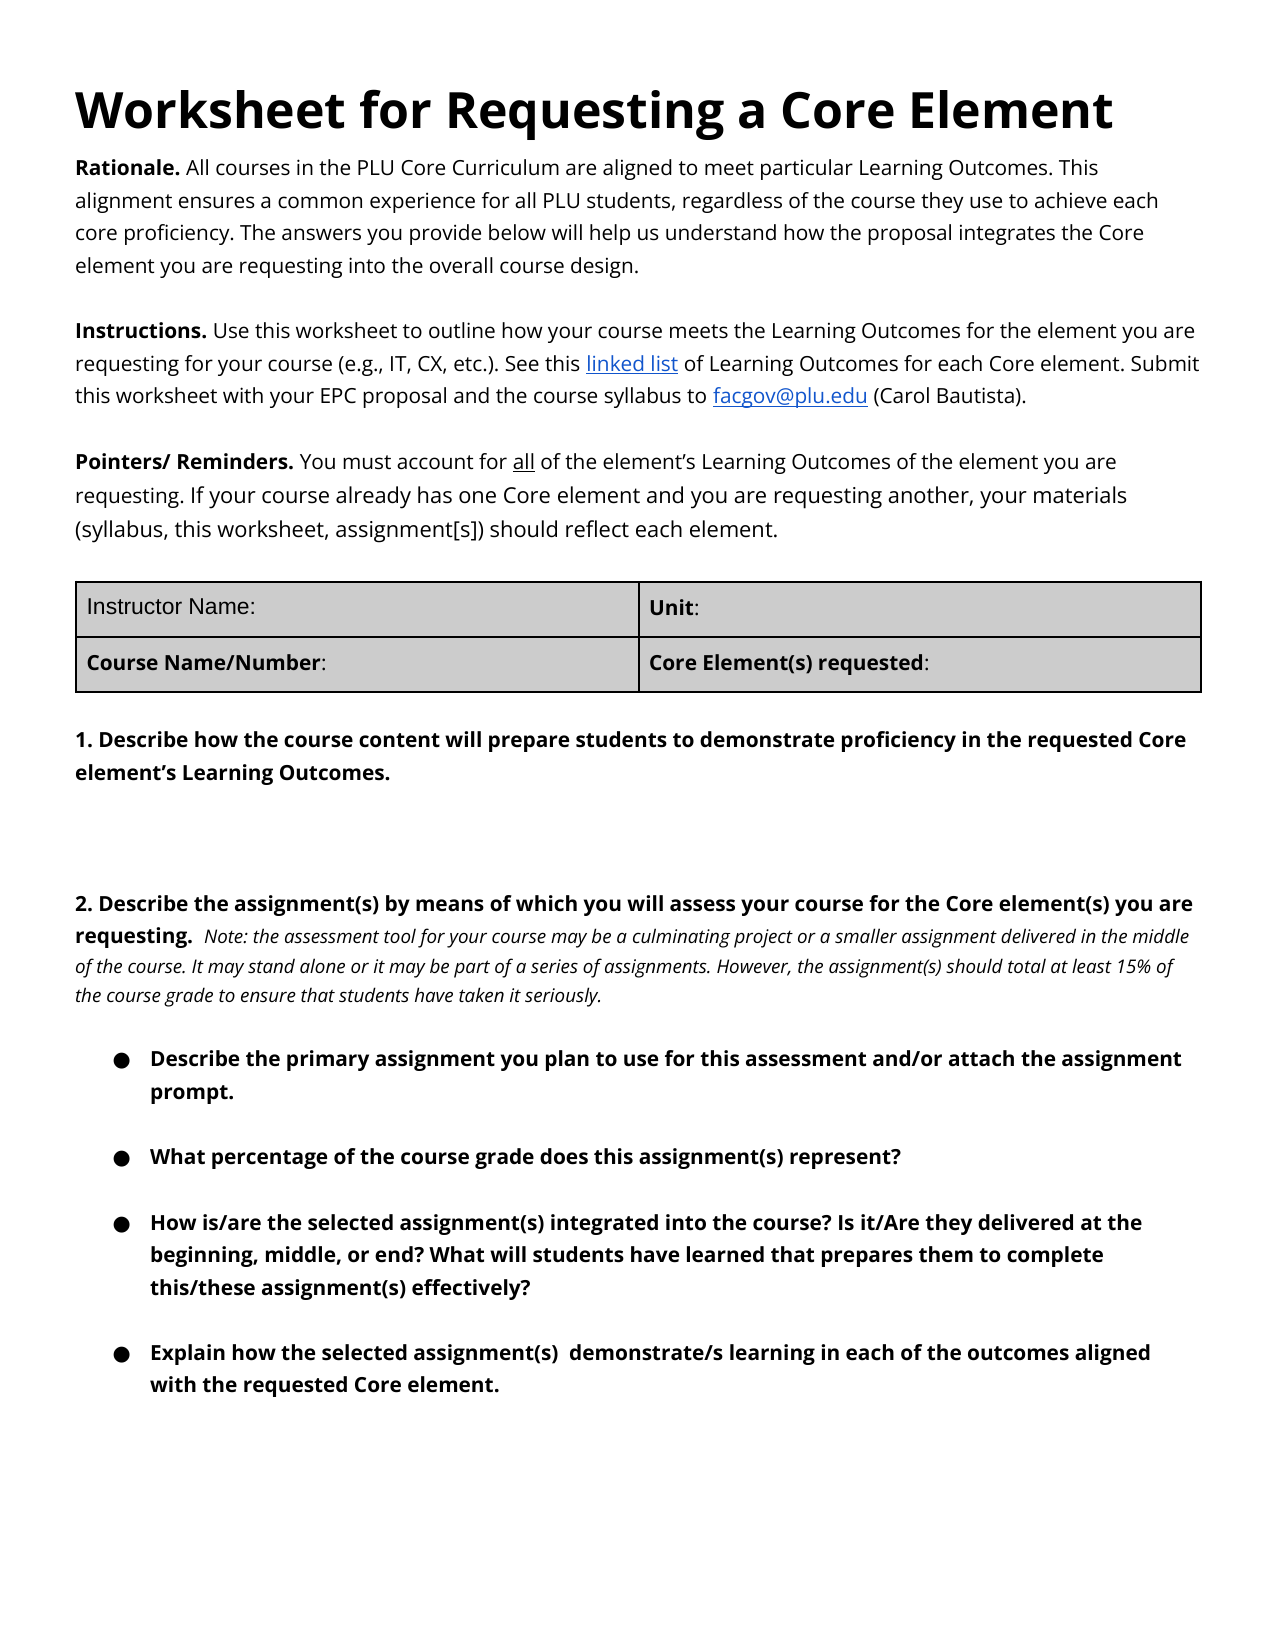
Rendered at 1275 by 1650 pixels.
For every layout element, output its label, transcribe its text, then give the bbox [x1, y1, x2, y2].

list How is/are the selected assignment(s) integrated into the course? Is it/Are they delivered at the beginning, middle, or end? What will students have learned that prepares them to complete this/these assignment(s) effectively? [112, 1208, 1200, 1301]
text 2. Describe the assignment(s) by means of which you will assess your course for the Core element(s) you are requesting. Note: the assessment tool for your course may be a culminating project or a smaller assignment delivered in the middle of the course. It may stand alone or it may be part of a series of assignments. However, the assignment(s) should total at least 15% of the course grade to ensure that students have taken it seriously. [75, 889, 1200, 1008]
list Explain how the selected assignment(s) demonstrate/s learning in each of the outcomes aligned with the requested Core element. [112, 1338, 1200, 1399]
list Describe the primary assignment you plan to use for this assessment and/or attach the assignment prompt. [112, 1044, 1200, 1106]
text Instructions. Use this worksheet to outline how your course meets the Learning Outcomes for the element you are requesting for your course (e.g., IT, CX, etc.). See this linked list of Learning Outcomes for each Core element. Submit this worksheet with your EPC proposal and the course syllabus to facgov@plu.edu (Carol Bautista). [75, 316, 1200, 410]
text Worksheet for Requesting a Core Element [75, 75, 1200, 143]
text 1. Describe how the course content will prepare students to demonstrate proficiency in the requested Core element’s Learning Outcomes. [75, 726, 1200, 787]
text Pointers/ Reminders. You must account for all of the element’s Learning Outcomes of the element you are requesting. If your course already has one Core element and you are requesting another, your materials (syllabus, this worksheet, assignment[s]) should reflect each element. [75, 447, 1200, 543]
list What percentage of the course grade does this assignment(s) represent? [112, 1142, 1200, 1171]
text Rationale. All courses in the PLU Core Curriculum are aligned to meet particular Learning Outcomes. This alignment ensures a common experience for all PLU students, regardless of the course they use to achieve each core proficiency. The answers you provide below will help us understand how the proposal integrates the Core element you are requesting into the overall course design. [75, 153, 1200, 279]
